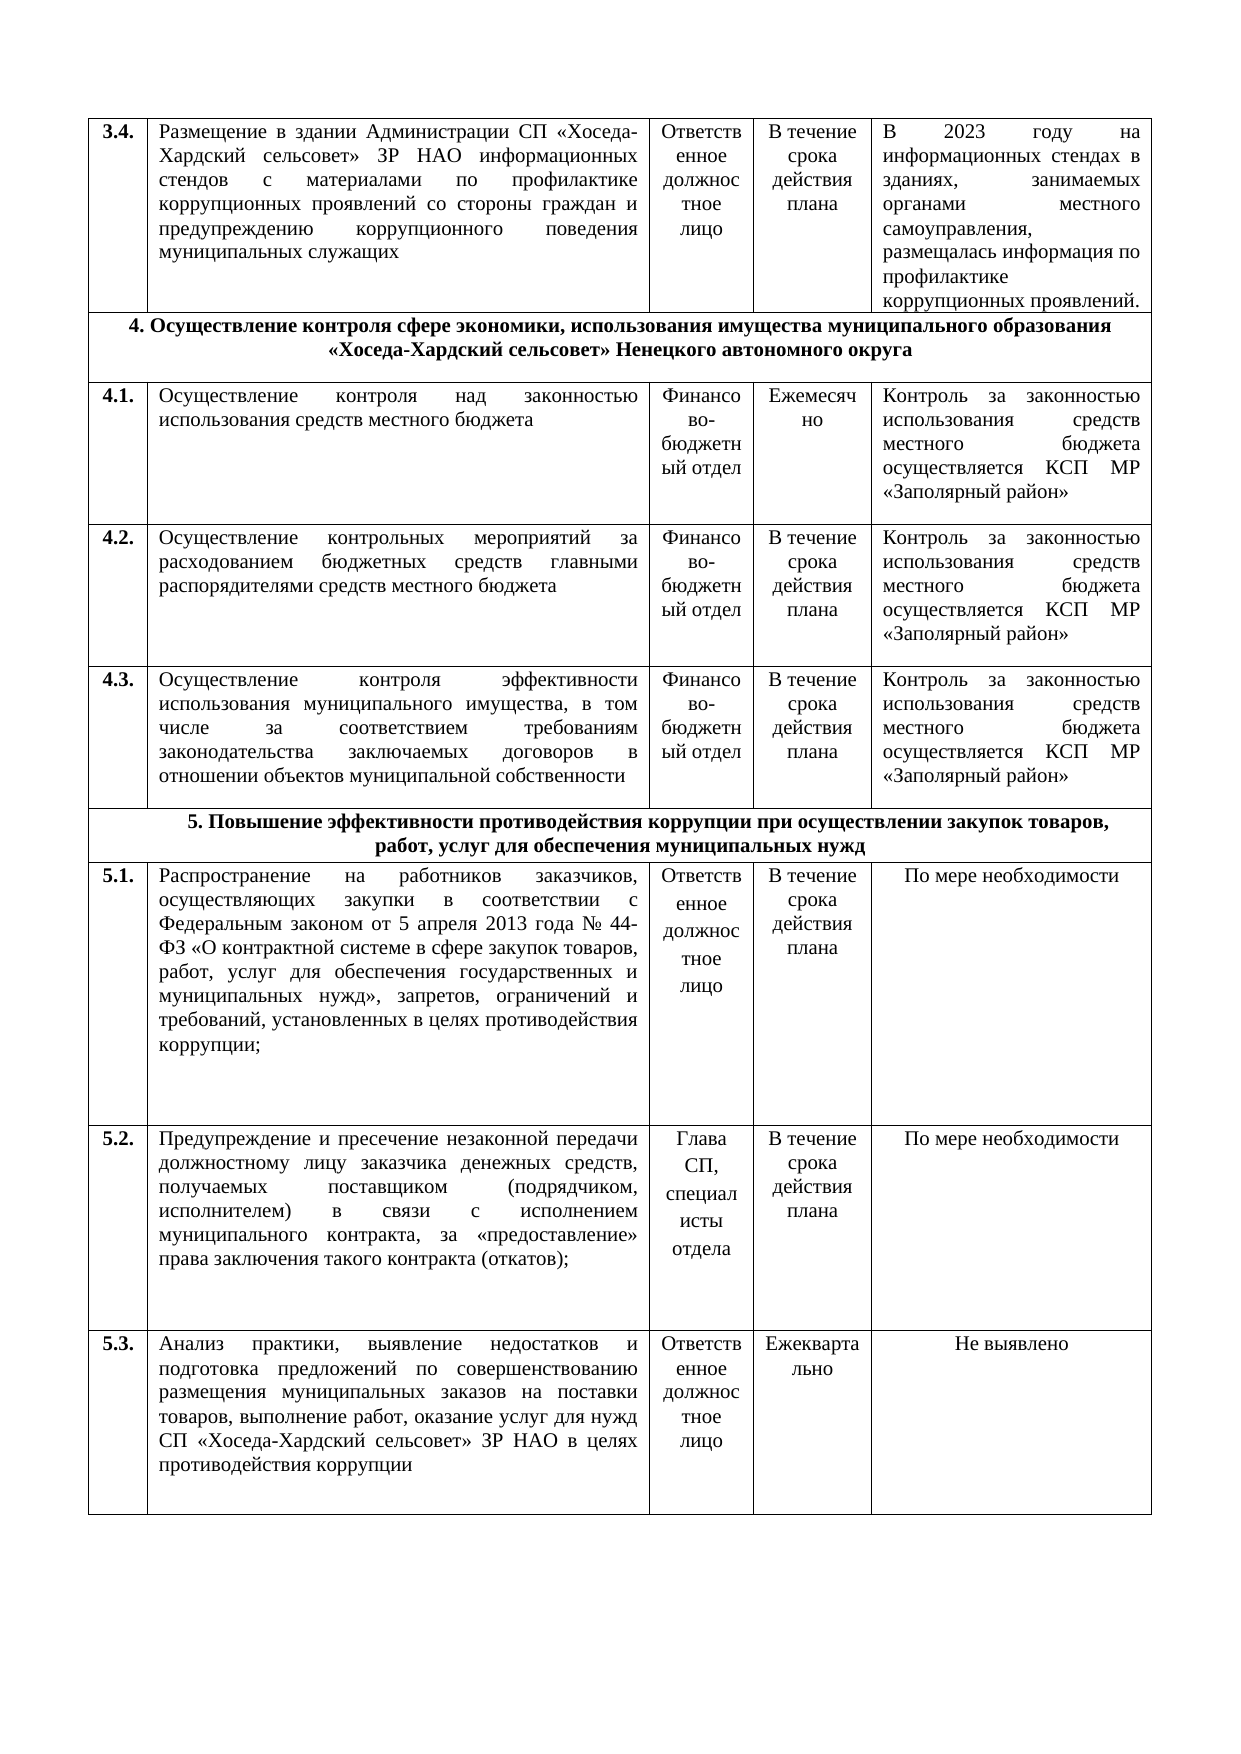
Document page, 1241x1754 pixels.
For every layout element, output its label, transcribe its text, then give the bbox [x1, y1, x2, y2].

table_cell 4.3. [89, 667, 147, 808]
table_cell Финансово-бюджетный отдел [650, 667, 753, 808]
table_cell Ответственное должностное лицо [650, 863, 753, 1124]
table_cell По мере необходимости [872, 1126, 1151, 1330]
table_cell В течение срока действия плана [754, 1126, 871, 1330]
table_cell 5. Повышение эффективности противодействия коррупции при осуществлении закупок товаров, работ, услуг для обеспечения муниципальных нужд [89, 809, 1151, 862]
table_cell 4.2. [89, 525, 147, 666]
table_cell 5.3. [89, 1331, 147, 1514]
table_cell Размещение в здании Администрации СП «Хоседа-Хардский сельсовет» ЗР НАО информационных стендов с материалами по профилактике коррупционных проявлений со стороны граждан и предупреждению коррупционного поведения муниципальных служащих [148, 119, 649, 312]
table_cell Контроль за законностью использования средств местного бюджета осуществляется КСП МР «Заполярный район» [872, 667, 1151, 808]
table_cell Контроль за законностью использования средств местного бюджета осуществляется КСП МР «Заполярный район» [872, 525, 1151, 666]
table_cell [754, 119, 871, 312]
table_cell 4.1. [89, 383, 147, 524]
table_cell 4. Осуществление контроля сфере экономики, использования имущества муниципального образования «Хоседа-Хардский сельсовет» Ненецкого автономного округа [89, 313, 1151, 382]
table_cell В течение срока действия плана [754, 667, 871, 808]
table_cell Ответственное должностное лицо [650, 119, 753, 312]
table_cell Осуществление контроля эффективности использования муниципального имущества, в том числе за соответствием требованиям законодательства заключаемых договоров в отношении объектов муниципальной собственности [148, 667, 649, 808]
table_cell Распространение на работников заказчиков, осуществляющих закупки в соответствии с Федеральным законом от 5 апреля 2013 года № 44-ФЗ «О контрактной системе в сфере закупок товаров, работ, услуг для обеспечения государственных и муниципальных нужд», запретов, ограничений и требований, установленных в целях противодействия коррупции; [148, 863, 649, 1124]
table_cell Предупреждение и пресечение незаконной передачи должностному лицу заказчика денежных средств, получаемых поставщиком (подрядчиком, исполнителем) в связи с исполнением муниципального контракта, за «предоставление» права заключения такого контракта (откатов); [148, 1126, 649, 1330]
table_cell По мере необходимости [872, 863, 1151, 1124]
table_cell Ежемесячно [754, 383, 871, 524]
table_cell Анализ практики, выявление недостатков и подготовка предложений по совершенствованию размещения муниципальных заказов на поставки товаров, выполнение работ, оказание услуг для нужд СП «Хоседа-Хардский сельсовет» ЗР НАО в целях противодействия коррупции [148, 1331, 649, 1514]
table_cell Финансово-бюджетный отдел [650, 383, 753, 524]
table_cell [650, 1331, 753, 1514]
table_cell Контроль за законностью использования средств местного бюджета осуществляется КСП МР «Заполярный район» [872, 383, 1151, 524]
table_cell Осуществление контрольных мероприятий за расходованием бюджетных средств главными распорядителями средств местного бюджета [148, 525, 649, 666]
table_cell В течение срока действия плана [754, 863, 871, 1124]
table_cell Ежеквартально [754, 1331, 871, 1514]
table_cell Не выявлено [872, 1331, 1151, 1514]
table_cell В течение срока действия плана [754, 525, 871, 666]
table_cell 3.4. [89, 119, 147, 312]
table_cell В 2023 году на информационных стендах в зданиях, занимаемых органами местного самоуправления, размещалась информация по профилактике коррупционных проявлений. [872, 119, 1151, 312]
table_cell Осуществление контроля над законностью использования средств местного бюджета [148, 383, 649, 524]
table_cell 5.1. [89, 863, 147, 1124]
table_cell Глава СП, специалисты отдела [650, 1126, 753, 1330]
table_cell Финансово-бюджетный отдел [650, 525, 753, 666]
table_cell 5.2. [89, 1126, 147, 1330]
